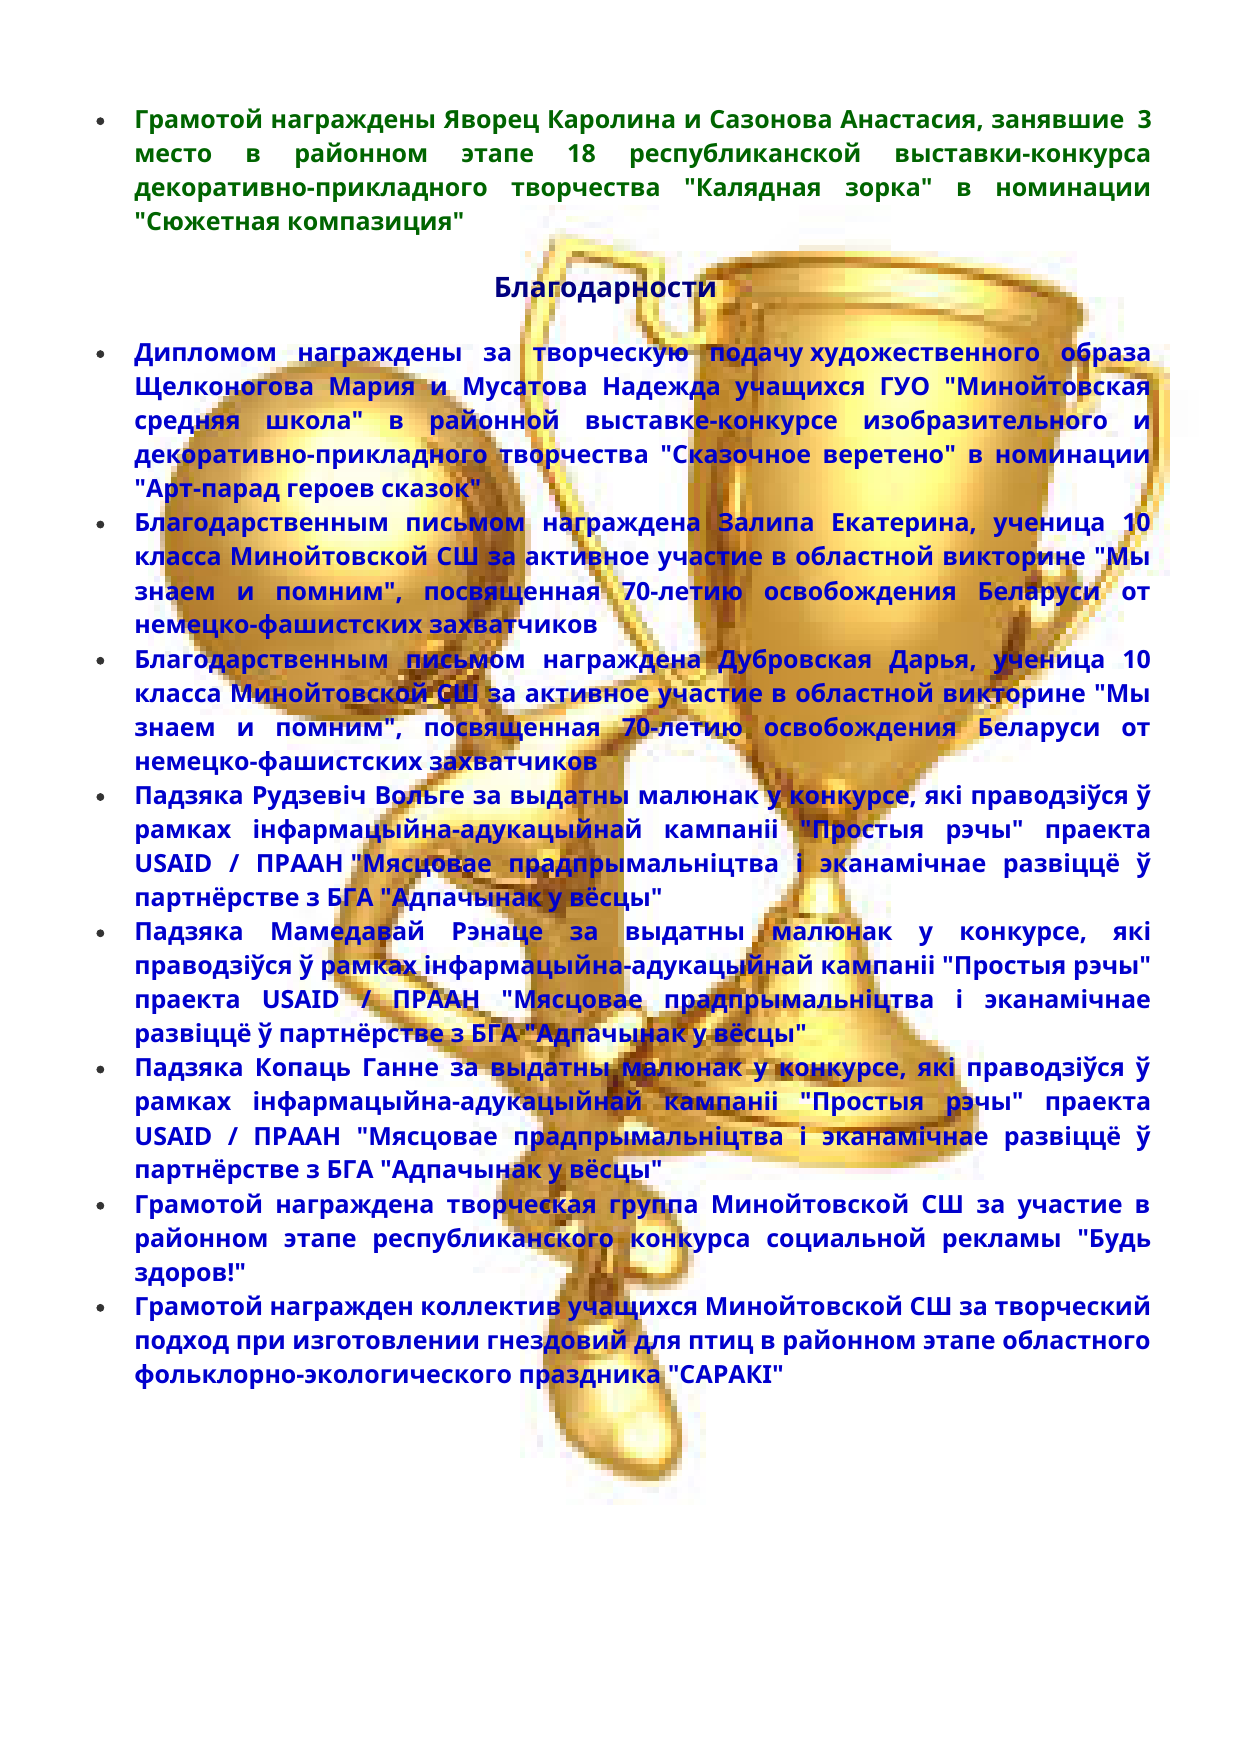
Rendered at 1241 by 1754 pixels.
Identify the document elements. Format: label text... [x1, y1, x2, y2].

list Благодарственным письмом награждена Залипа Екатерина, ученица 10 класса Минойтовской СШ за активное участие в областной викторине "Мы знаем и помним", посвященная 70-летию освобождения Беларуси от немецко-фашистских захватчиков [97, 505, 1152, 641]
list Падзяка Мамедавай Рэнаце за выдатны малюнак у конкурсе, які праводзіўся ў рамках інфармацыйна-адукацыйнай кампаніі "Простыя рэчы" праекта USAID / ПРААН "Мясцовае прадпрымальніцтва і эканамічнае развіццё ў партнёрстве з БГА "Адпачынак у вёсцы" [97, 914, 1152, 1050]
list Падзяка Копаць Ганне за выдатны малюнак у конкурсе, які праводзіўся ў рамках інфармацыйна-адукацыйнай кампаніі "Простыя рэчы" праекта USAID / ПРААН "Мясцовае прадпрымальніцтва і эканамічнае развіццё ў партнёрстве з БГА "Адпачынак у вёсцы" [97, 1050, 1152, 1186]
list Благодарственным письмом награждена Дубровская Дарья, ученица 10 класса Минойтовской СШ за активное участие в областной викторине "Мы знаем и помним", посвященная 70-летию освобождения Беларуси от немецко-фашистских захватчиков [97, 641, 1152, 777]
list Грамотой награжден коллектив учащихся Минойтовской СШ за творческий подход при изготовлении гнездовий для птиц в районном этапе областного фольклорно-экологического праздника "САРАКІ" [97, 1288, 1152, 1391]
list Дипломом награждены за творческую подачу художественного образа Щелконогова Мария и Мусатова Надежда учащихся ГУО "Минойтовская средняя школа" в районной выставке-конкурсе изобразительного и декоративно-прикладного творчества "Сказочное веретено" в номинации "Арт-парад героев сказок" [97, 335, 1152, 505]
list Грамотой награждена творческая группа Минойтовской СШ за участие в районном этапе республиканского конкурса социальной рекламы "Будь здоров!" [97, 1186, 1152, 1288]
list Грамотой награждены Яворец Каролина и Сазонова Анастасия, занявшие 3 место в районном этапе 18 республиканской выставки-конкурса декоративно-прикладного творчества "Калядная зорка" в номинации "Сюжетная компазиция" [97, 102, 1152, 238]
text Благодарности [59, 267, 1152, 306]
list Падзяка Рудзевіч Вольге за выдатны малюнак у конкурсе, які праводзіўся ў рамках інфармацыйна-адукацыйнай кампаніі "Простыя рэчы" праекта USAID / ПРААН "Мясцовае прадпрымальніцтва і эканамічнае развіццё ў партнёрстве з БГА "Адпачынак у вёсцы" [97, 777, 1152, 914]
picture [9, 205, 1241, 1511]
